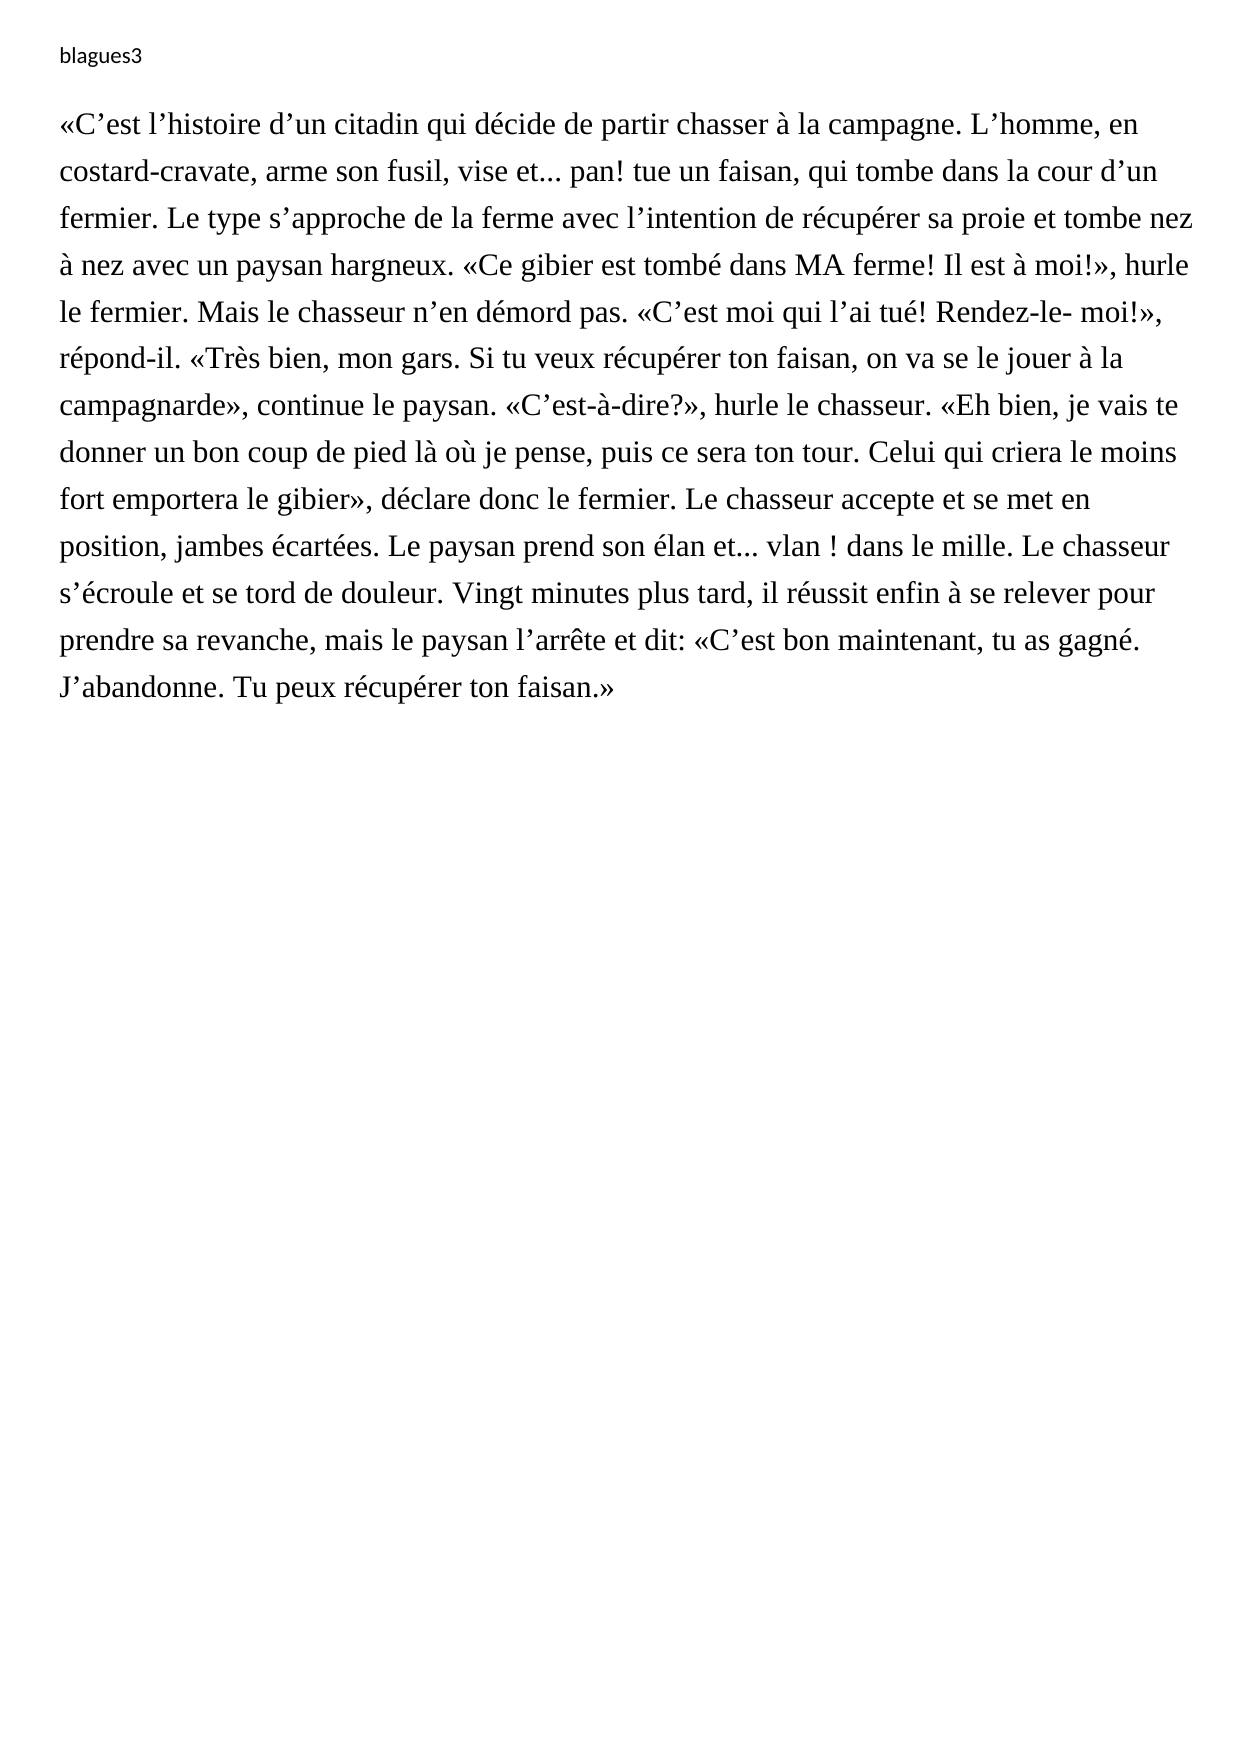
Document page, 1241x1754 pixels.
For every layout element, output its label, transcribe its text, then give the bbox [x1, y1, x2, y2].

text blagues3 [59, 41, 1199, 69]
text «C’est l’histoire d’un citadin qui décide de partir chasser à la campagne. L’homme, en costard-cravate, arme son fusil, vise et... pan! tue un faisan, qui tombe dans la cour d’un fermier. Le type s’approche de la ferme avec l’intention de récupérer sa proie et tombe nez à nez avec un paysan hargneux. «Ce gibier est tombé dans MA ferme! Il est à moi!», hurle le fermier. Mais le chasseur n’en démord pas. «C’est moi qui l’ai tué! Rendez-le- moi!», répond-il. «Très bien, mon gars. Si tu veux récupérer ton faisan, on va se le jouer à la campagnarde», continue le paysan. «C’est-à-dire?», hurle le chasseur. «Eh bien, je vais te donner un bon coup de pied là où je pense, puis ce sera ton tour. Celui qui criera le moins fort emportera le gibier», déclare donc le fermier. Le chasseur accepte et se met en position, jambes écartées. Le paysan prend son élan et... vlan ! dans le mille. Le chasseur s’écroule et se tord de douleur. Vingt minutes plus tard, il réussit enfin à se relever pour prendre sa revanche, mais le paysan l’arrête et dit: «C’est bon maintenant, tu as gagné. J’abandonne. Tu peux récupérer ton faisan.» [59, 94, 1199, 704]
